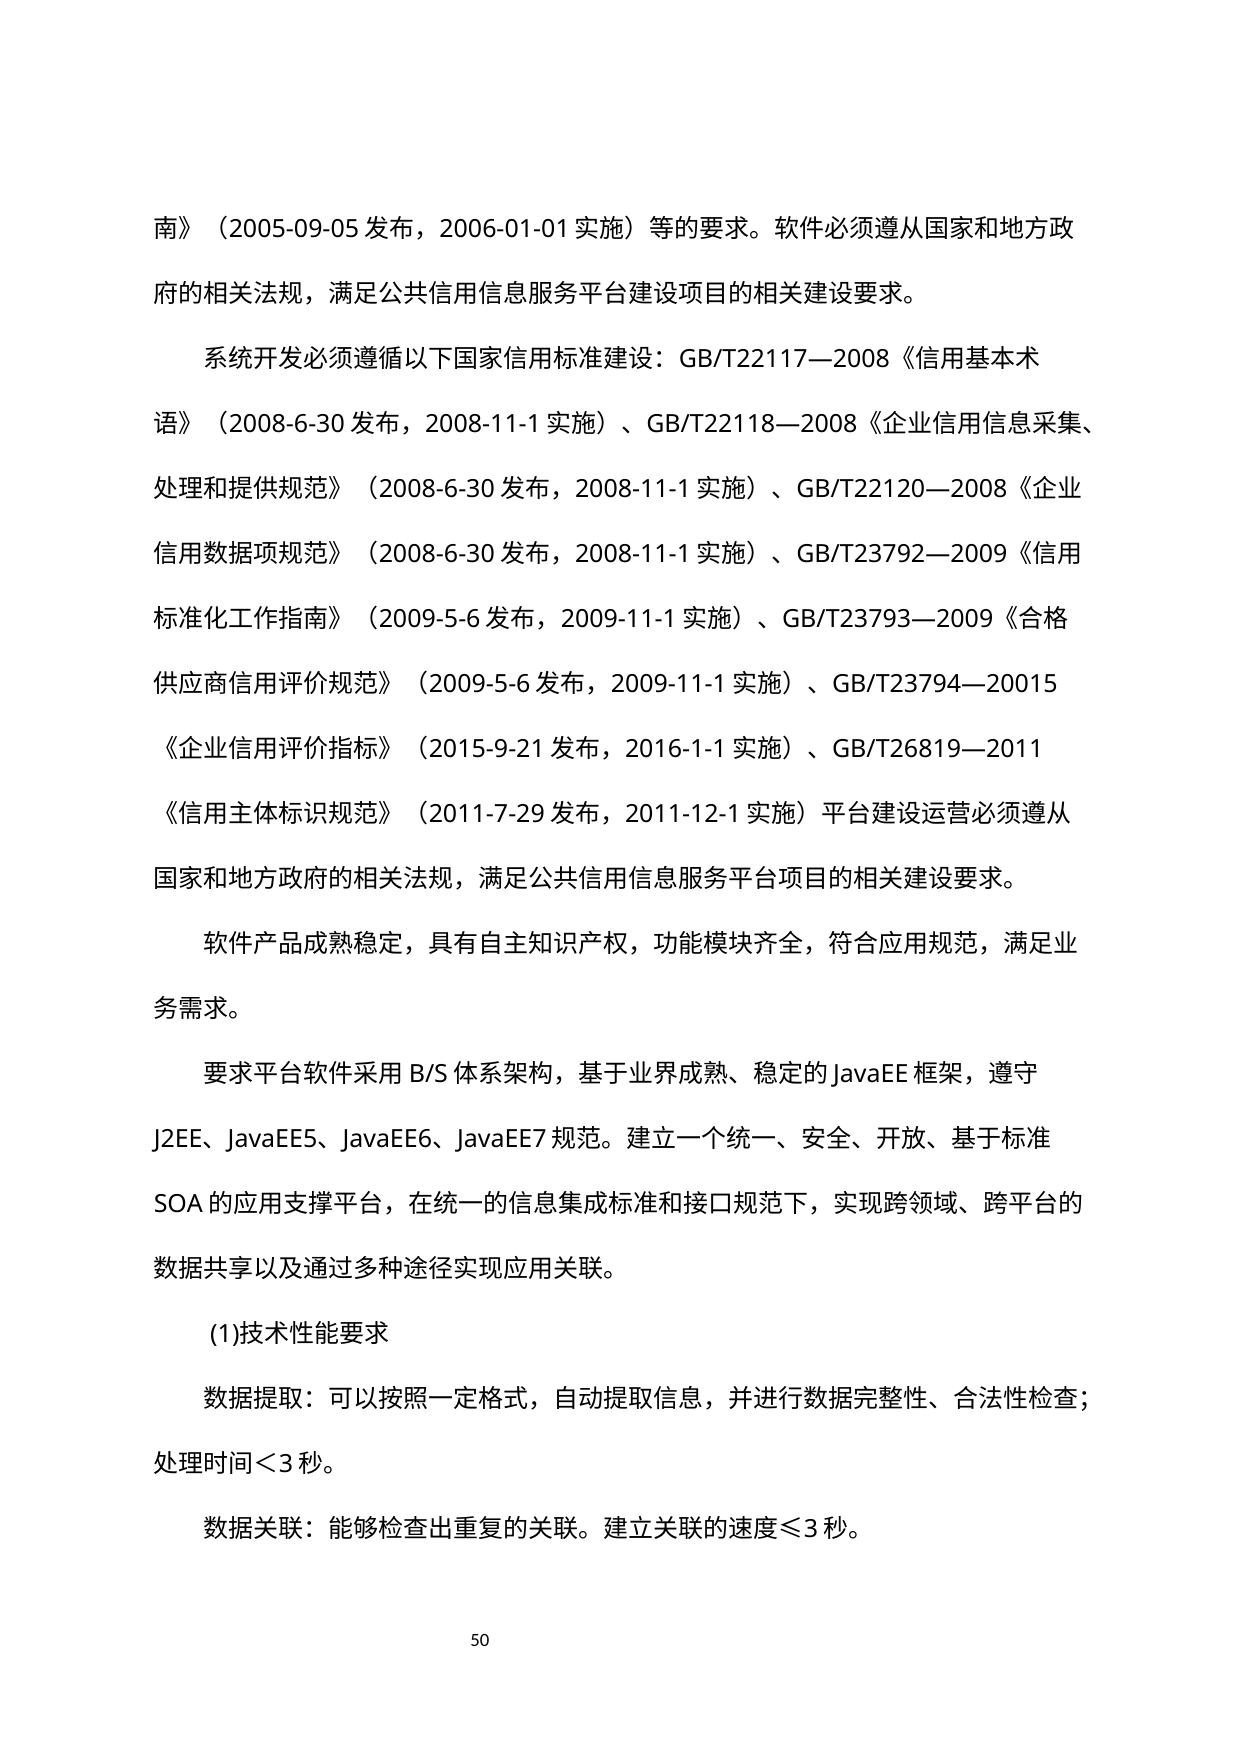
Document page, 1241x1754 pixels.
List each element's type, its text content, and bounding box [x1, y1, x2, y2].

text 数据关联：能够检查出重复的关联。建立关联的速度≤3秒。 [153, 1494, 1087, 1559]
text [153, 194, 1087, 324]
text 要求平台软件采用B/S体系架构，基于业界成熟、稳定的JavaEE框架，遵守J2EE、JavaEE5、JavaEE6、JavaEE7规范。建立一个统一、安全、开放、基于标准SOA的应用支撑平台，在统一的信息集成标准和接口规范下，实现跨领域、跨平台的数据共享以及通过多种途径实现应用关联。 [153, 1039, 1087, 1299]
text 软件产品成熟稳定，具有自主知识产权，功能模块齐全，符合应用规范，满足业务需求。 [153, 909, 1087, 1039]
text 数据提取：可以按照一定格式，自动提取信息，并进行数据完整性、合法性检查；处理时间＜3秒。 [153, 1364, 1087, 1494]
text 系统开发必须遵循以下国家信用标准建设：GB/T22117—2008《信用基本术语》（2008-6-30发布，2008-11-1实施）、GB/T22118—2008《企业信用信息采集、处理和提供规范》（2008-6-30发布，2008-11-1实施）、GB/T22120—2008《企业信用数据项规范》（2008-6-30发布，2008-11-1实施）、GB/T23792—2009《信用标准化工作指南》（2009-5-6发布，2009-11-1实施）、GB/T23793—2009《合格供应商信用评价规范》（2009-5-6发布，2009-11-1实施）、GB/T23794—20015《企业信用评价指标》（2015-9-21发布，2016-1-1实施）、GB/T26819—2011《信用主体标识规范》（2011-7-29发布，2011-12-1实施）平台建设运营必须遵从国家和地方政府的相关法规，满足公共信用信息服务平台项目的相关建设要求。 [153, 324, 1087, 909]
text (1)技术性能要求 [153, 1299, 1087, 1364]
